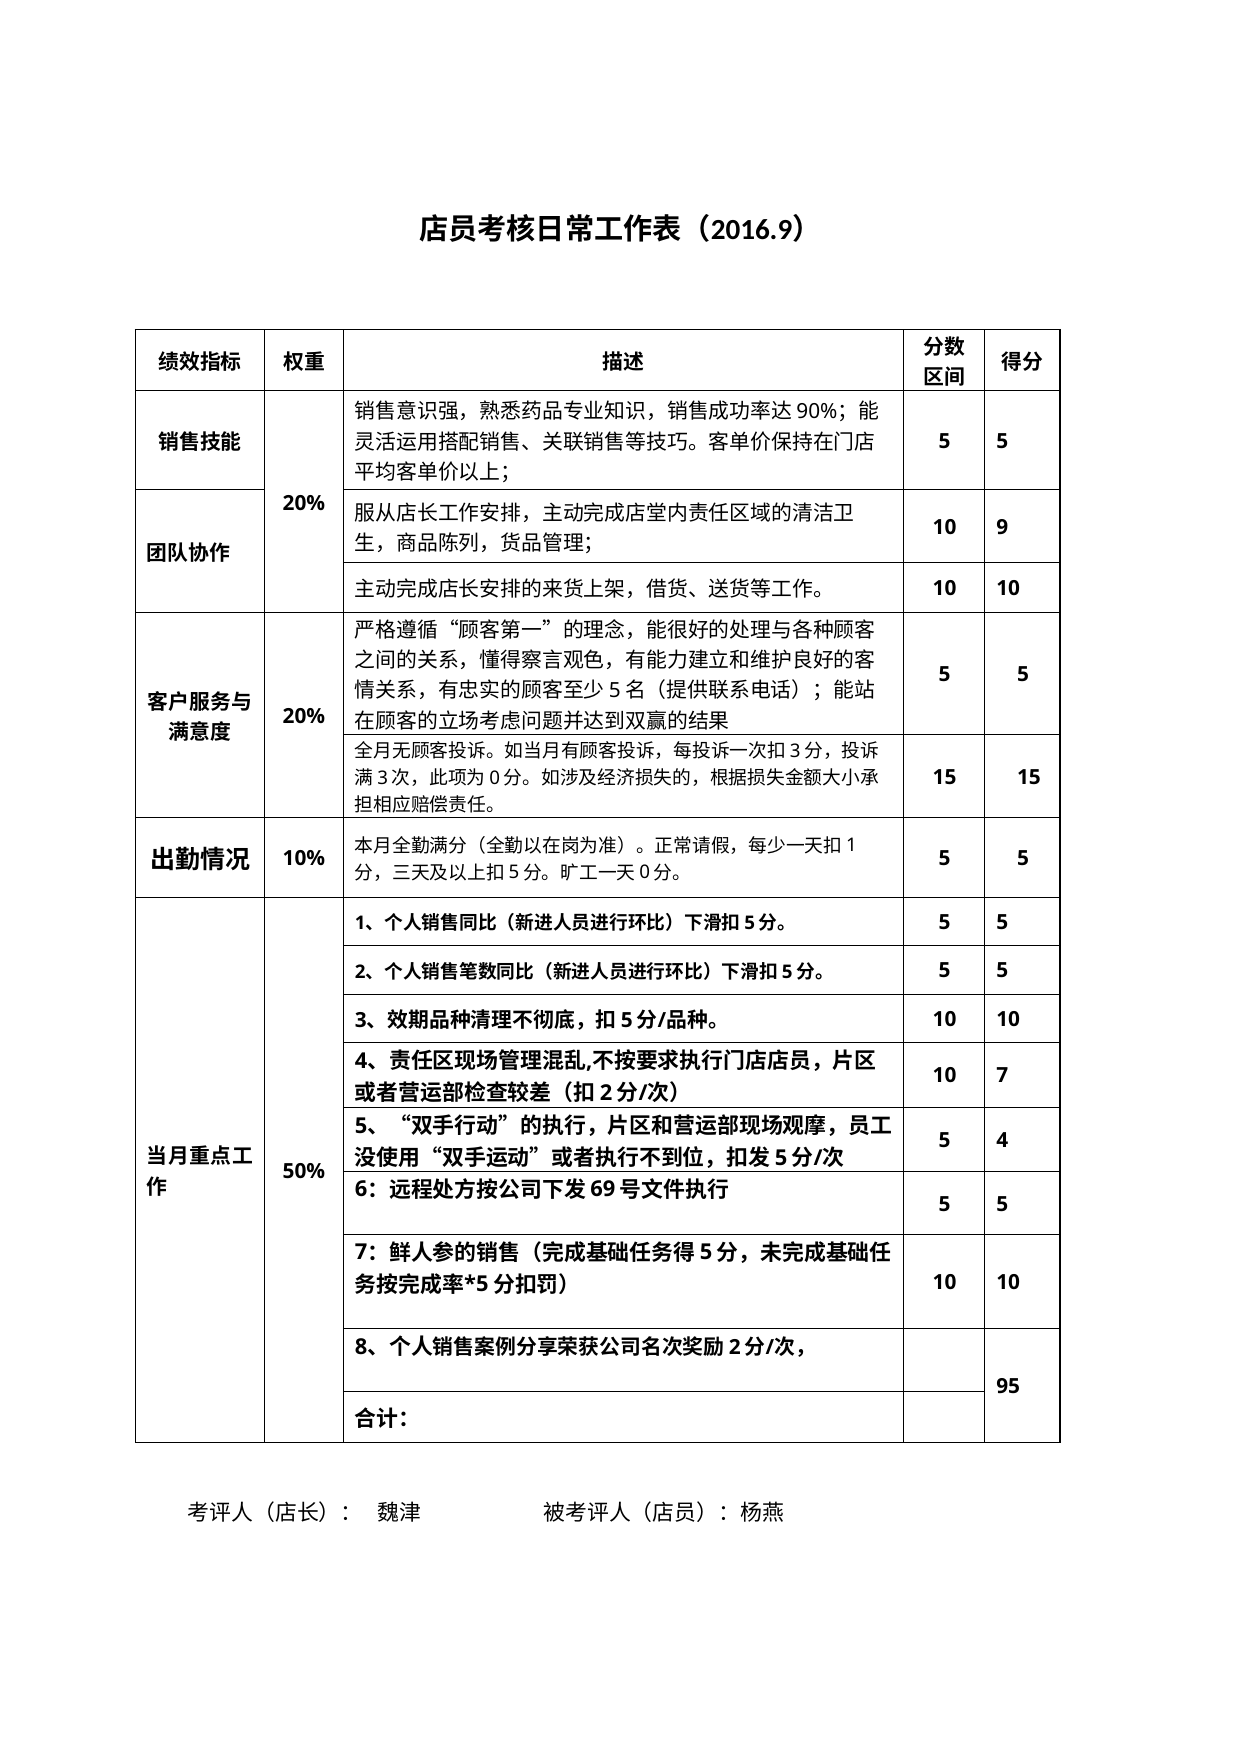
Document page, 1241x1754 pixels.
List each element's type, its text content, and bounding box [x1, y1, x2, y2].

table_cell 5 [904, 818, 984, 897]
text 考评人（店长）： 魏津 被考评人（店员）：杨燕 [187, 1494, 1053, 1527]
table_header 分数 区间 [904, 330, 984, 390]
table_cell 6：远程处方按公司下发69号文件执行 [344, 1172, 903, 1234]
table_cell 10 [985, 563, 1059, 612]
table_cell 5、“双手行动”的执行，片区和营运部现场观摩，员工没使用“双手运动”或者执行不到位，扣发5分/次 [344, 1108, 903, 1171]
table_cell 1、个人销售同比（新进人员进行环比）下滑扣5分。 [344, 898, 903, 945]
table_cell 10 [904, 563, 984, 612]
table_cell 5 [904, 1172, 984, 1234]
table_cell 当月重点工作 [136, 898, 264, 1442]
table_header 绩效指标 [136, 330, 264, 390]
table_cell 团队协作 [136, 490, 264, 612]
table_cell 15 [985, 735, 1059, 817]
table_cell 服从店长工作安排，主动完成店堂内责任区域的清洁卫生，商品陈列，货品管理； [344, 490, 903, 562]
table_cell 15 [904, 735, 984, 817]
table_header 得分 [985, 330, 1059, 390]
table_cell 5 [985, 946, 1059, 994]
table_cell 4、责任区现场管理混乱,不按要求执行门店店员，片区或者营运部检查较差（扣2分/次） [344, 1043, 903, 1107]
table_cell 5 [904, 946, 984, 994]
table_cell 10 [904, 1043, 984, 1107]
table_cell 5 [985, 898, 1059, 945]
table_cell 本月全勤满分（全勤以在岗为准）。正常请假，每少一天扣1分，三天及以上扣5分。旷工一天0分。 [344, 818, 903, 897]
table_cell 5 [904, 613, 984, 734]
table_cell 7 [985, 1043, 1059, 1107]
table_cell 5 [904, 898, 984, 945]
table_cell 5 [904, 391, 984, 489]
table_cell 5 [985, 613, 1059, 734]
table_cell 95 [985, 1329, 1059, 1442]
table_cell 10 [904, 995, 984, 1042]
table_cell 10 [904, 490, 984, 562]
table_cell 10 [985, 995, 1059, 1042]
text 店员考核日常工作表（2016.9） [187, 194, 1053, 259]
table_cell 20% [265, 613, 343, 817]
table_cell 销售技能 [136, 391, 264, 489]
table_cell 5 [985, 818, 1059, 897]
table_cell 50% [265, 898, 343, 1442]
table_cell 10 [904, 1235, 984, 1328]
table_cell 5 [985, 391, 1059, 489]
table_header 权重 [265, 330, 343, 390]
table_cell 2、个人销售笔数同比（新进人员进行环比）下滑扣5分。 [344, 946, 903, 994]
table_cell 8、个人销售案例分享荣获公司名次奖励2分/次， [344, 1329, 903, 1391]
table_cell 10 [985, 1235, 1059, 1328]
table_cell 5 [904, 1108, 984, 1171]
table_cell 出勤情况 [136, 818, 264, 897]
table_cell 9 [985, 490, 1059, 562]
table_cell 4 [985, 1108, 1059, 1171]
table_cell 销售意识强，熟悉药品专业知识，销售成功率达90%；能灵活运用搭配销售、关联销售等技巧。客单价保持在门店平均客单价以上； [344, 391, 903, 489]
table_cell 7：鲜人参的销售（完成基础任务得5分，未完成基础任务按完成率*5分扣罚） [344, 1235, 903, 1328]
table_cell 客户服务与满意度 [136, 613, 264, 817]
table_cell [904, 1329, 984, 1391]
table_cell 全月无顾客投诉。如当月有顾客投诉，每投诉一次扣3分，投诉满3次，此项为0分。如涉及经济损失的，根据损失金额大小承担相应赔偿责任。 [344, 735, 903, 817]
table_header 描述 [344, 330, 903, 390]
table_cell 10% [265, 818, 343, 897]
table_cell [904, 1392, 984, 1442]
table_cell 主动完成店长安排的来货上架，借货、送货等工作。 [344, 563, 903, 612]
table_cell 20% [265, 391, 343, 612]
table_cell 3、效期品种清理不彻底，扣5分/品种。 [344, 995, 903, 1042]
table_cell 合计： [344, 1392, 903, 1442]
table_cell 5 [985, 1172, 1059, 1234]
table_cell 严格遵循“顾客第一”的理念，能很好的处理与各种顾客之间的关系，懂得察言观色，有能力建立和维护良好的客情关系，有忠实的顾客至少5名（提供联系电话）；能站在顾客的立场考虑问题并达到双赢的结果 [344, 613, 903, 734]
